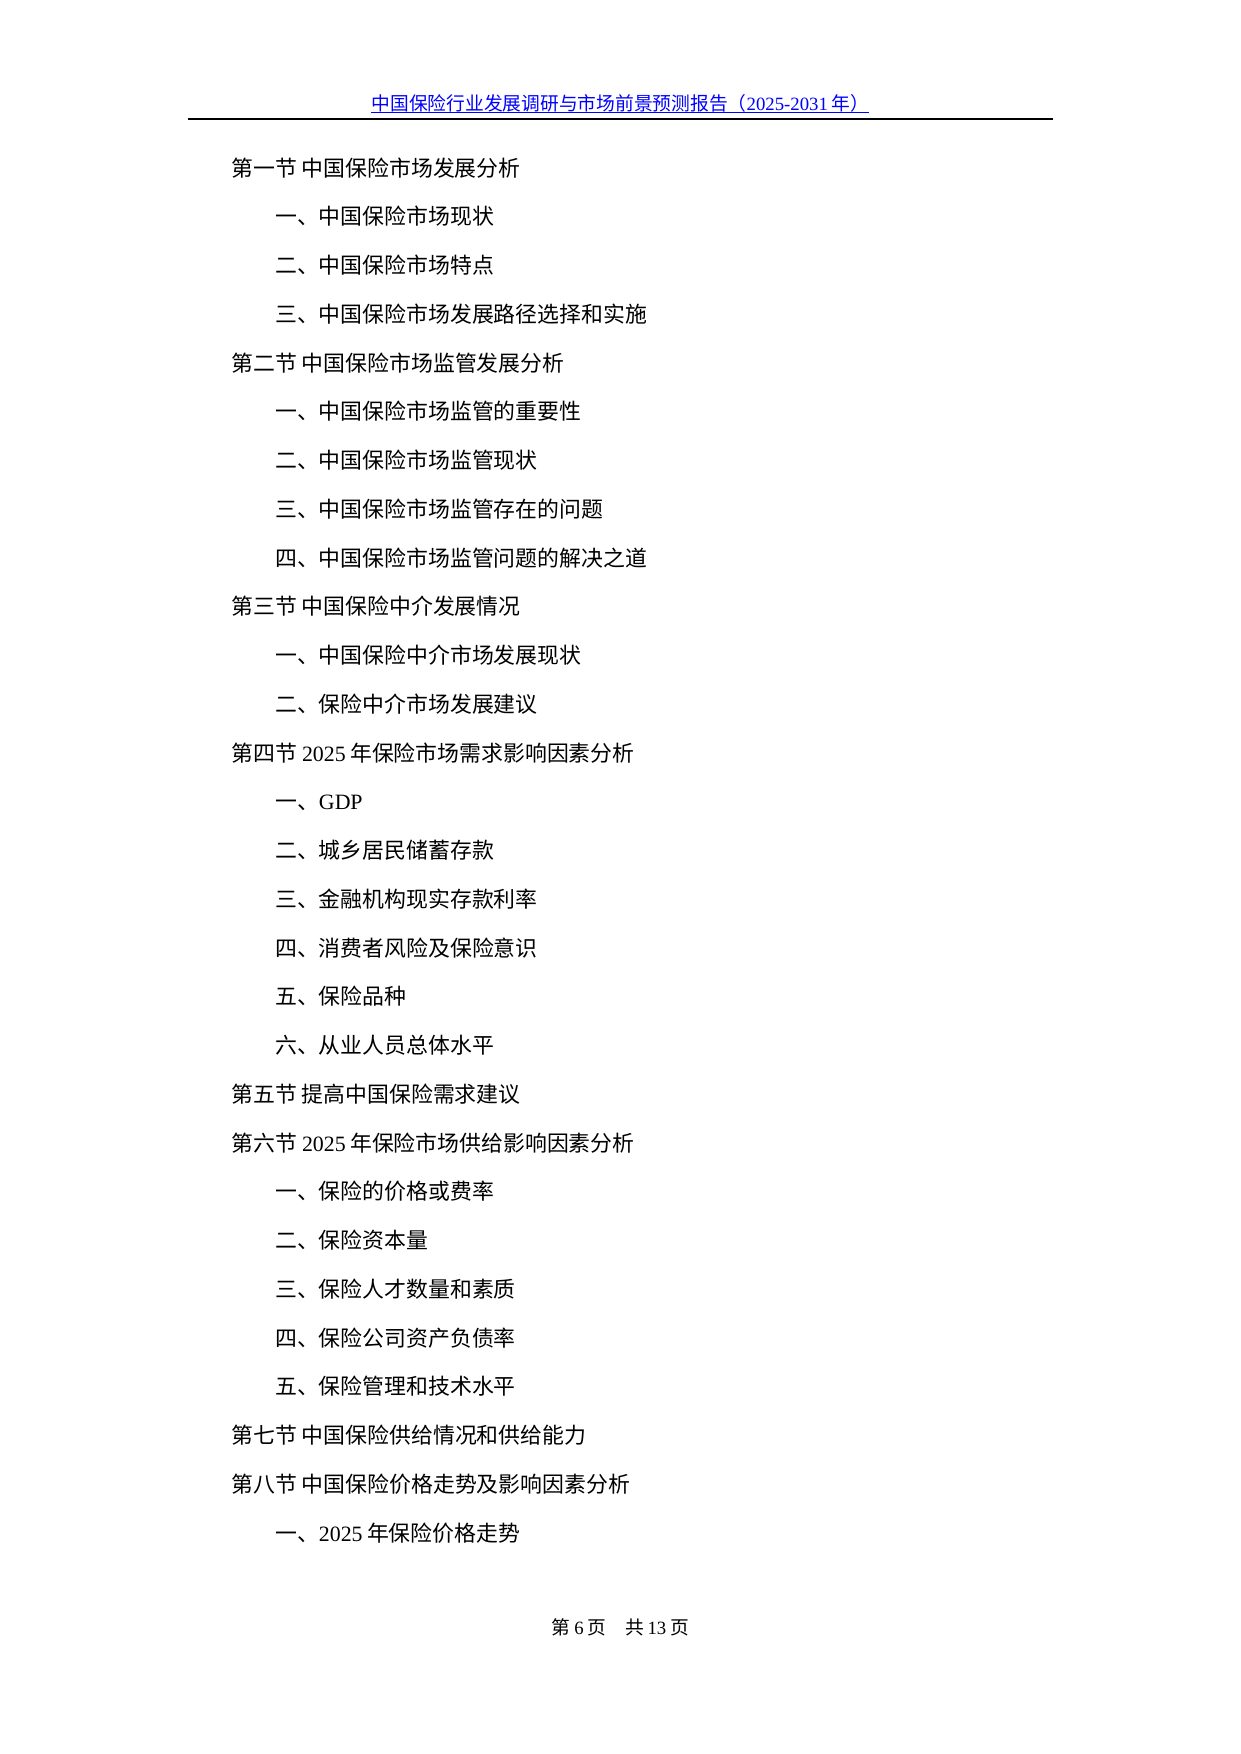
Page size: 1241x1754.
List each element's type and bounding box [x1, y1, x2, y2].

text [187, 150, 1053, 1548]
